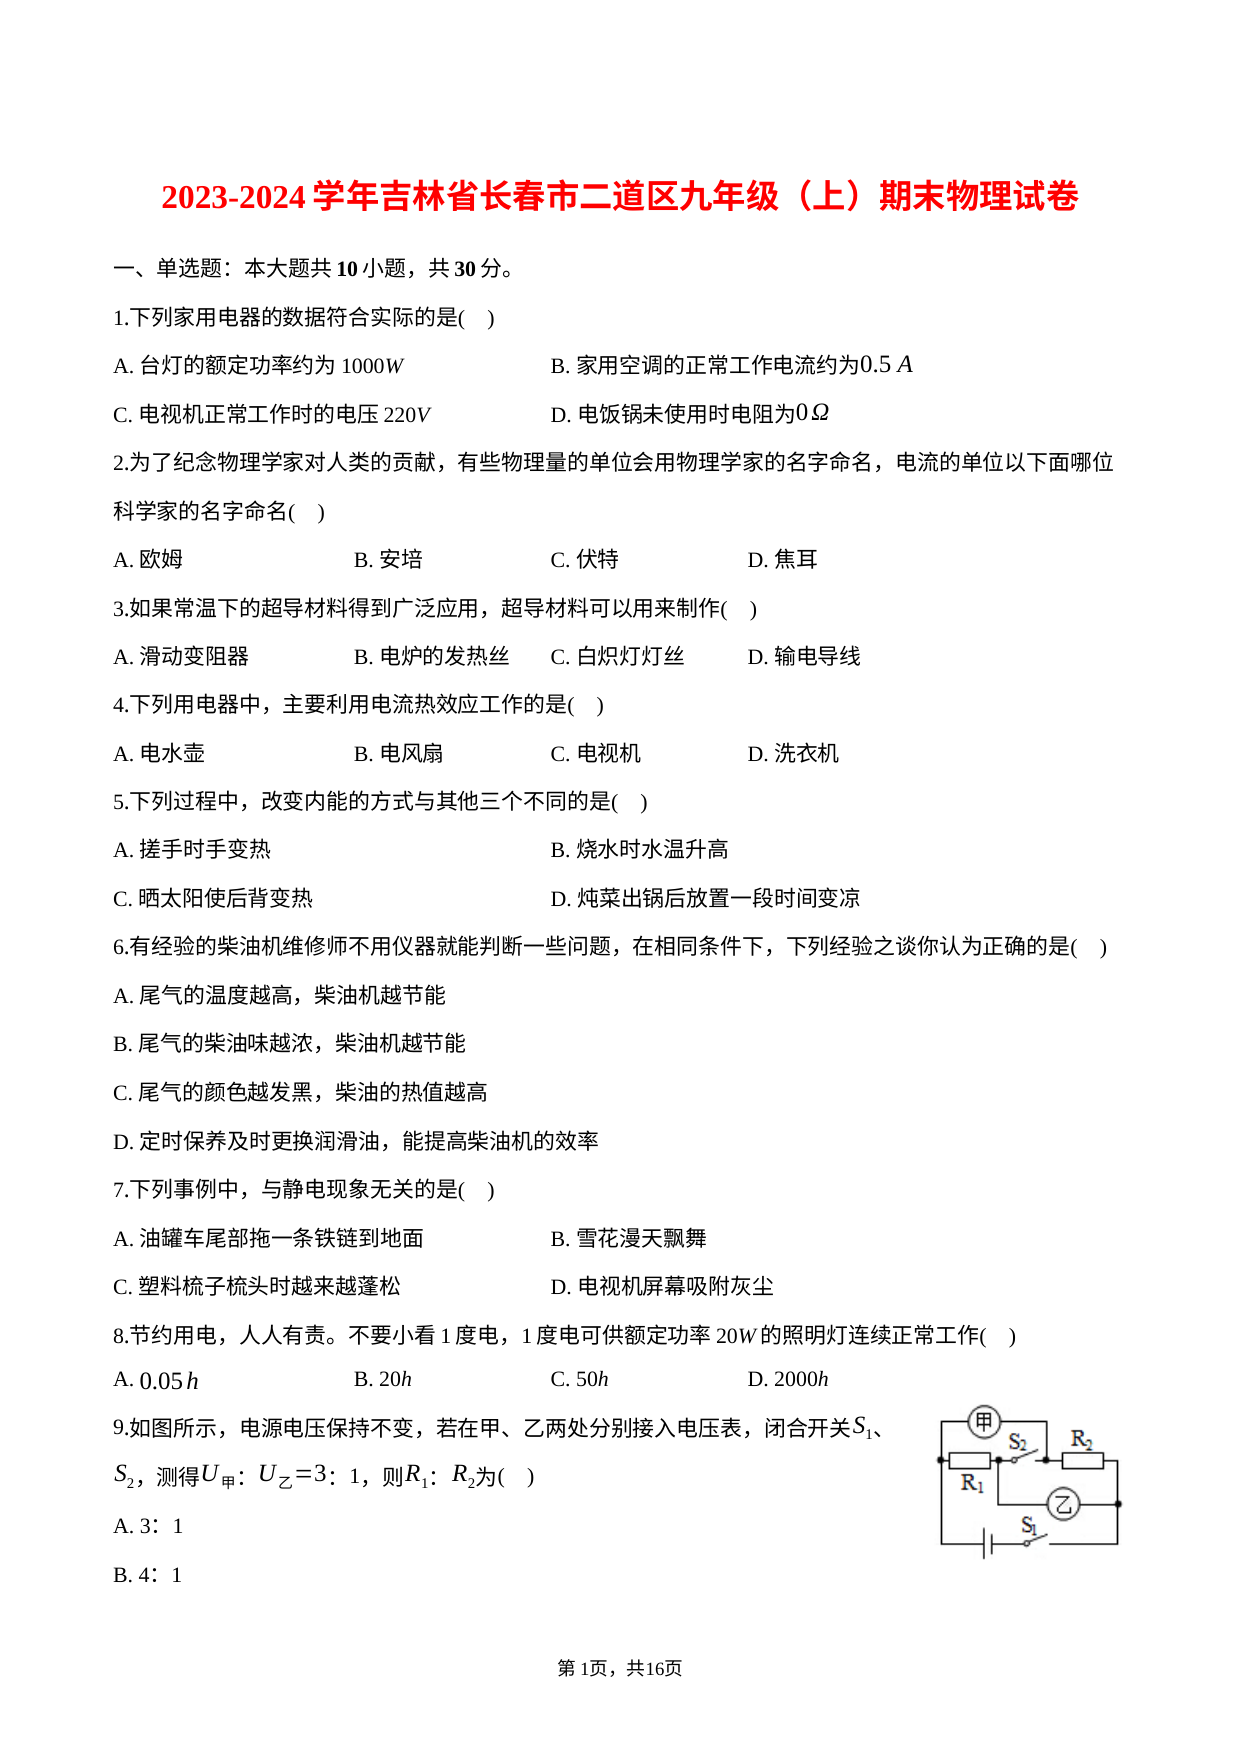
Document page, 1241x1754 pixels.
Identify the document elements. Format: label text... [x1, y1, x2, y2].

text A. 滑动变阻器 B. 电炉的发热丝 C. 白炽灯灯丝 D. 输电导线 [113, 638, 1127, 671]
text 4.下列用电器中，主要利用电流热效应工作的是( ) [113, 687, 1127, 719]
text 1.下列家用电器的数据符合实际的是( ) [113, 299, 1127, 332]
picture [930, 1399, 1128, 1564]
text 6.有经验的柴油机维修师不用仪器就能判断一些问题，在相同条件下，下列经验之谈你认为正确的是( ) [113, 929, 1127, 961]
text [113, 1508, 1127, 1589]
text 2.为了纪念物理学家对人类的贡献，有些物理量的单位会用物理学家的名字命名，电流的单位以下面哪位科学家的名字命名( ) [113, 445, 1127, 526]
text 5.下列过程中，改变内能的方式与其他三个不同的是( ) [113, 783, 1127, 816]
text 一、单选题：本大题共10小题，共30分。 [113, 251, 1127, 283]
text 7.下列事例中，与静电现象无关的是( ) [113, 1172, 1127, 1204]
text A. 油罐车尾部拖一条铁链到地面 B. 雪花漫天飘舞 C. 塑料梳子梳头时越来越蓬松 D. 电视机屏幕吸附灰尘 [113, 1220, 1127, 1301]
text 8.节约用电，人人有责。不要小看1度电，1度电可供额定功率20W的照明灯连续正常工作( ) [113, 1317, 1127, 1350]
text A. 台灯的额定功率约为1000W B. 家用空调的正常工作电流约为 C. 电视机正常工作时的电压220V D. 电饭锅未使用时电阻为 [113, 348, 1127, 429]
text A. 欧姆 B. 安培 C. 伏特 D. 焦耳 [113, 542, 1127, 574]
text 9.如图所示，电源电压保持不变，若在甲、乙两处分别接入电压表，闭合开关、，测得：：1，则：为( ) [113, 1411, 930, 1492]
text A. 搓手时手变热 B. 烧水时水温升高 C. 晒太阳使后背变热 D. 炖菜出锅后放置一段时间变凉 [113, 832, 1127, 913]
text 3.如果常温下的超导材料得到广泛应用，超导材料可以用来制作( ) [113, 590, 1127, 623]
text A. 电水壶 B. 电风扇 C. 电视机 D. 洗衣机 [113, 735, 1127, 768]
text 2023-2024学年吉林省长春市二道区九年级（上）期末物理试卷 [113, 162, 1127, 227]
text A. B. 20h C. 50h D. 2000h [113, 1366, 1127, 1398]
text A. 尾气的温度越高，柴油机越节能 B. 尾气的柴油味越浓，柴油机越节能 C. 尾气的颜色越发黑，柴油的热值越高 D. 定时保养及时更换润滑油，能提高柴油机的效率 [113, 977, 1127, 1156]
